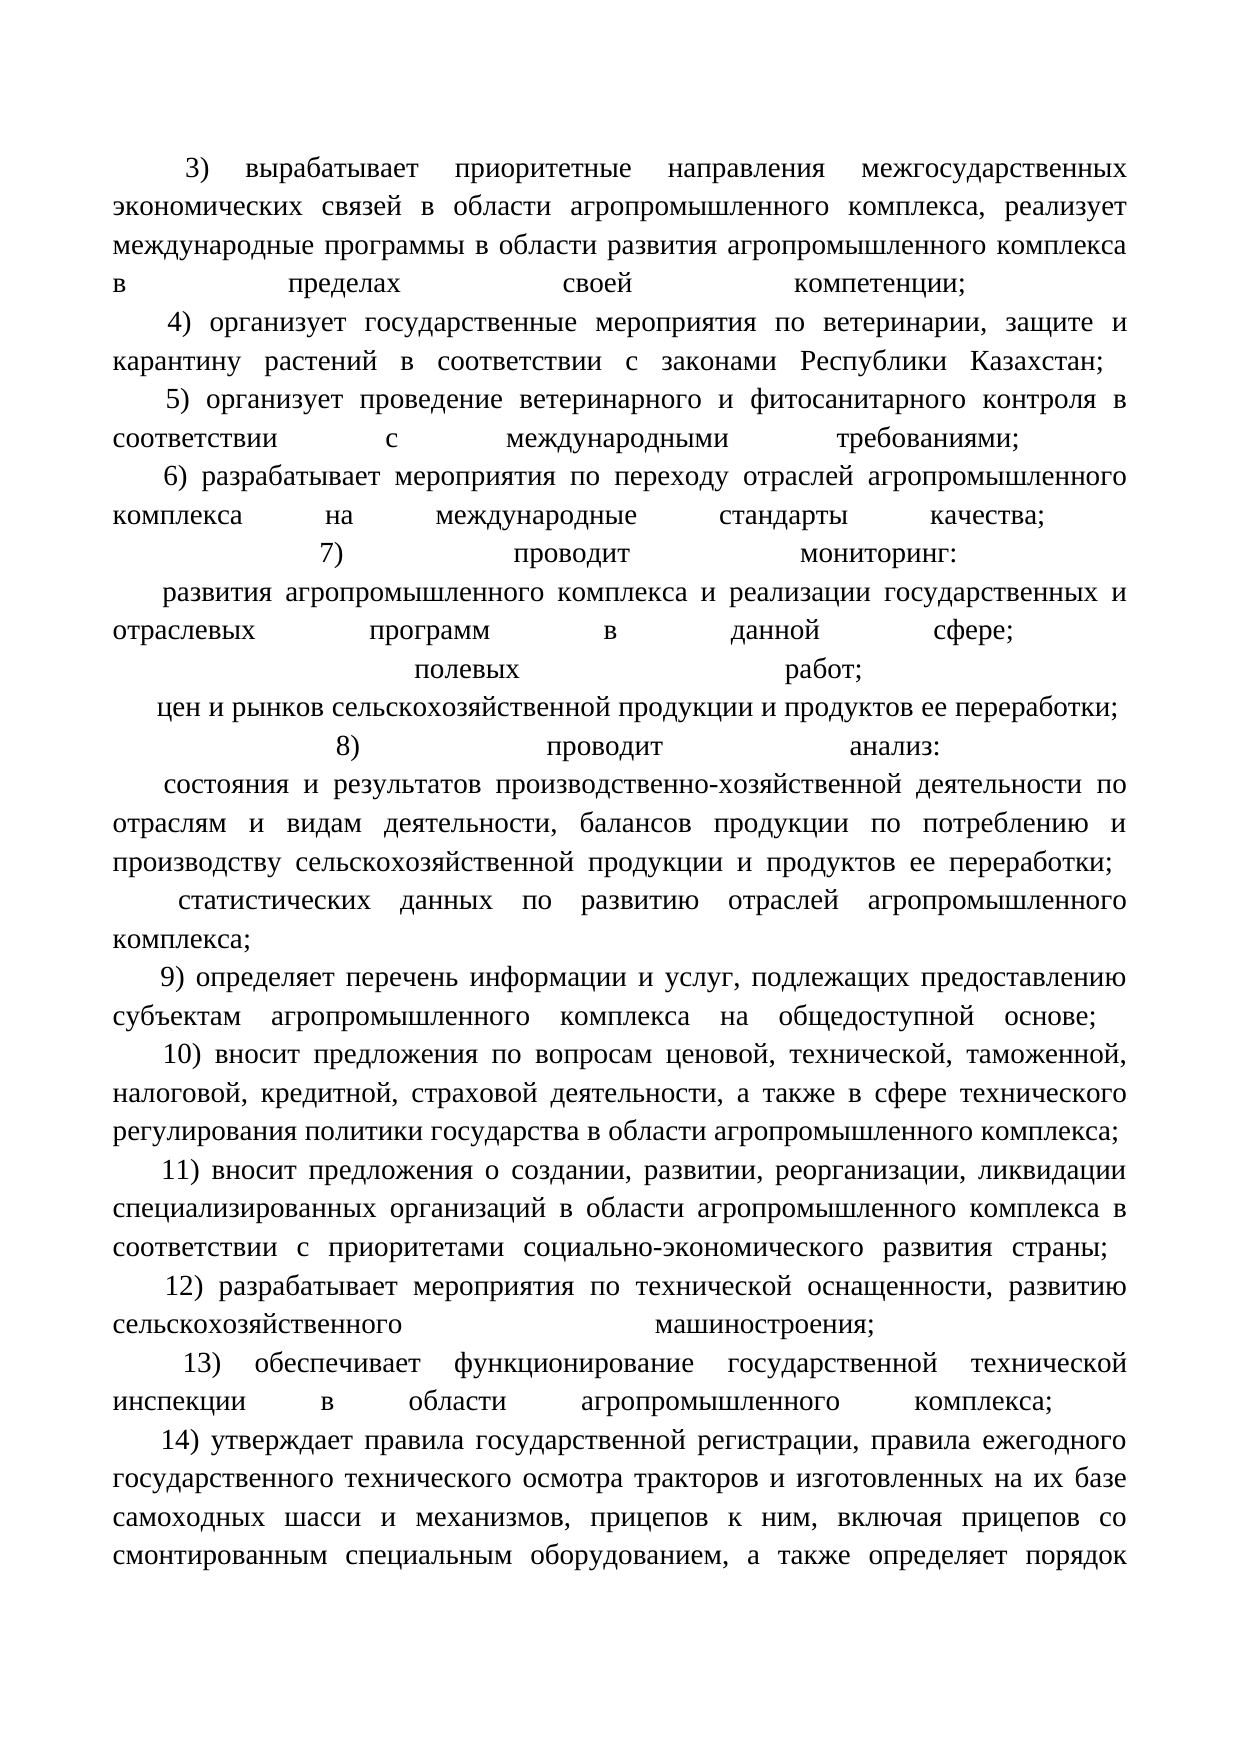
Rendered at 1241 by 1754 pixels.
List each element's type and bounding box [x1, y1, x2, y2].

text [112, 150, 1128, 1571]
